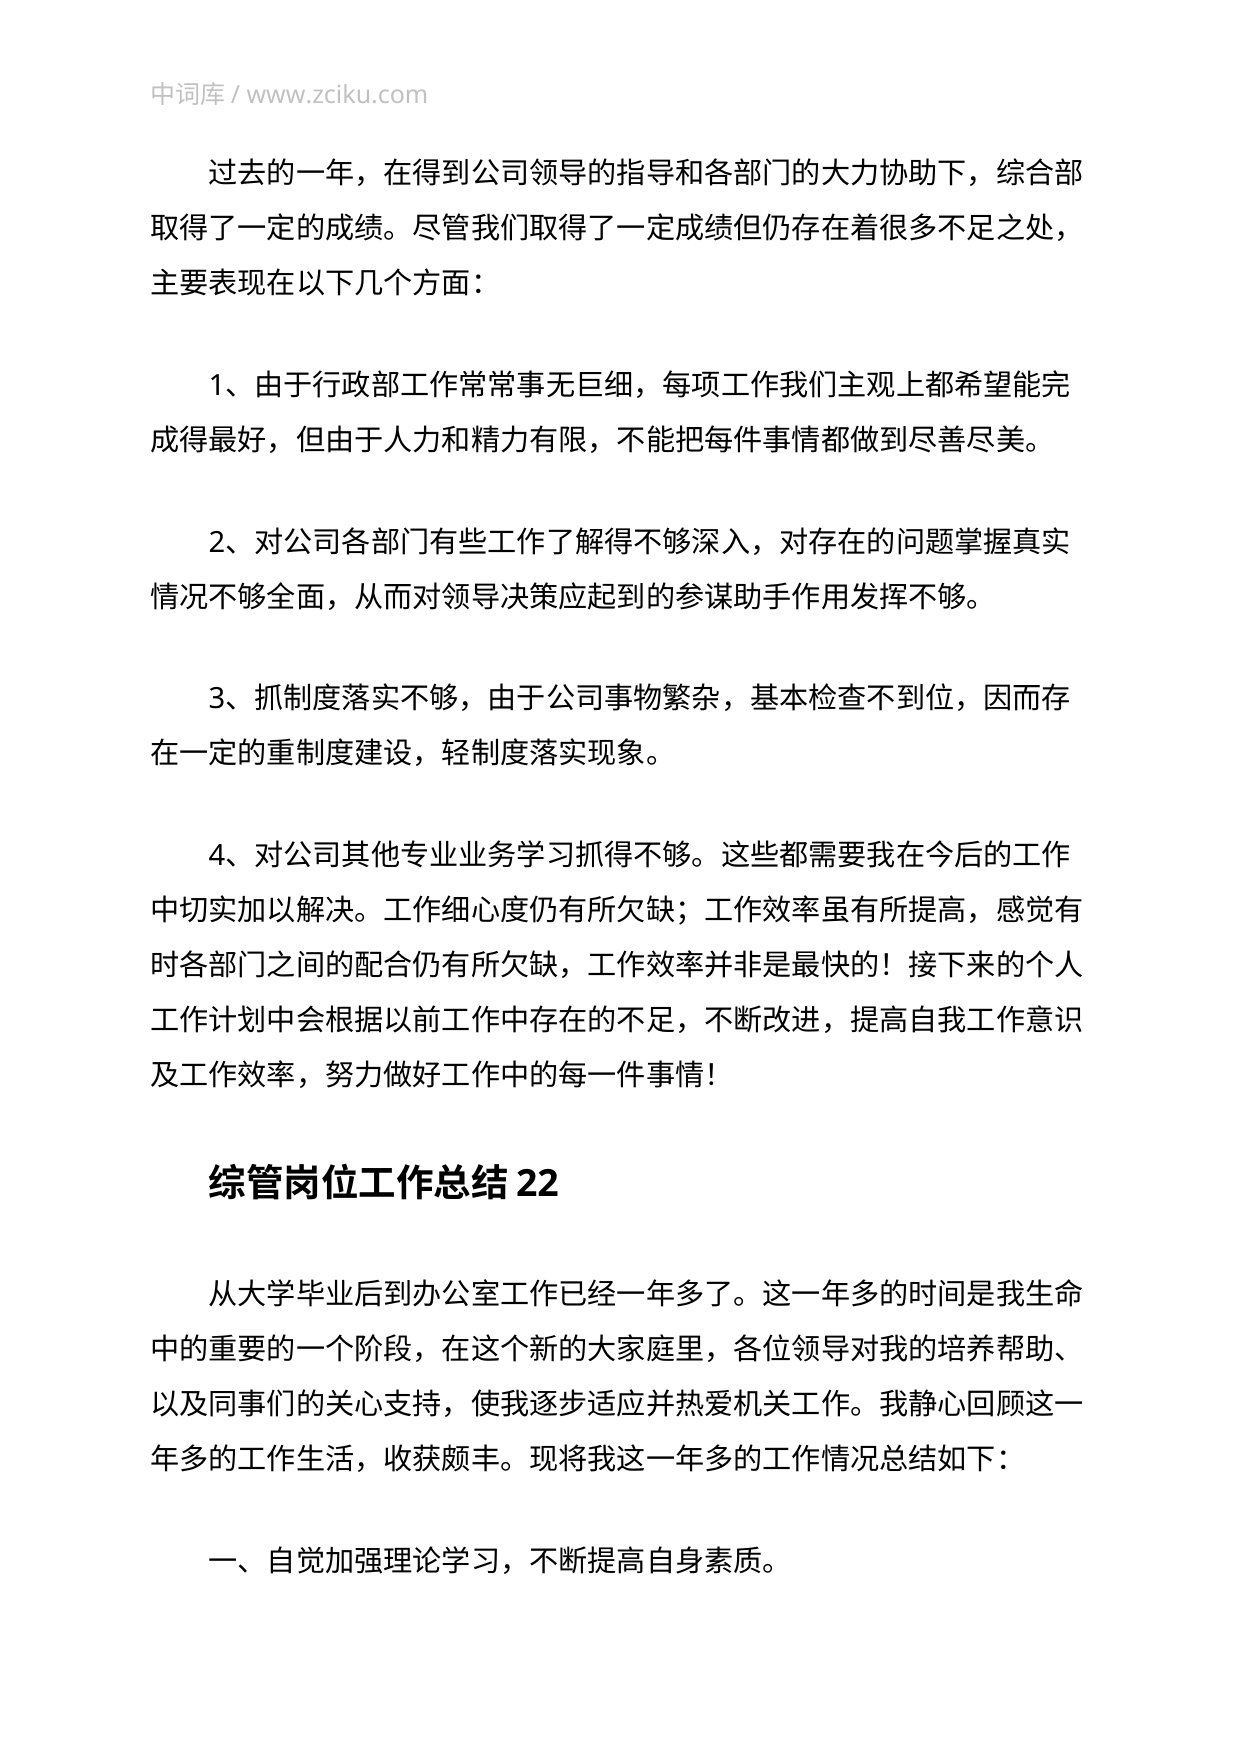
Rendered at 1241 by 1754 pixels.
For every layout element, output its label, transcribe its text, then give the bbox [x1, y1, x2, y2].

text 一、自觉加强理论学习，不断提高自身素质。 [150, 1537, 1090, 1580]
text 2、对公司各部门有些工作了解得不够深入，对存在的问题掌握真实情况不够全面，从而对领导决策应起到的参谋助手作用发挥不够。 [150, 518, 1090, 616]
text 从大学毕业后到办公室工作已经一年多了。这一年多的时间是我生命中的重要的一个阶段，在这个新的大家庭里，各位领导对我的培养帮助、以及同事们的关心支持，使我逐步适应并热爱机关工作。我静心回顾这一年多的工作生活，收获颇丰。现将我这一年多的工作情况总结如下： [150, 1271, 1090, 1478]
text 综管岗位工作总结22 [150, 1153, 1090, 1208]
text 1、由于行政部工作常常事无巨细，每项工作我们主观上都希望能完成得最好，但由于人力和精力有限，不能把每件事情都做到尽善尽美。 [150, 362, 1090, 459]
text 4、对公司其他专业业务学习抓得不够。这些都需要我在今后的工作中切实加以解决。工作细心度仍有所欠缺；工作效率虽有所提高，感觉有时各部门之间的配合仍有所欠缺，工作效率并非是最快的！接下来的个人工作计划中会根据以前工作中存在的不足，不断改进，提高自我工作意识及工作效率，努力做好工作中的每一件事情！ [150, 832, 1090, 1094]
text 过去的一年，在得到公司领导的指导和各部门的大力协助下，综合部取得了一定的成绩。尽管我们取得了一定成绩但仍存在着很多不足之处，主要表现在以下几个方面： [150, 150, 1090, 302]
text 3、抓制度落实不够，由于公司事物繁杂，基本检查不到位，因而存在一定的重制度建设，轻制度落实现象。 [150, 675, 1090, 772]
